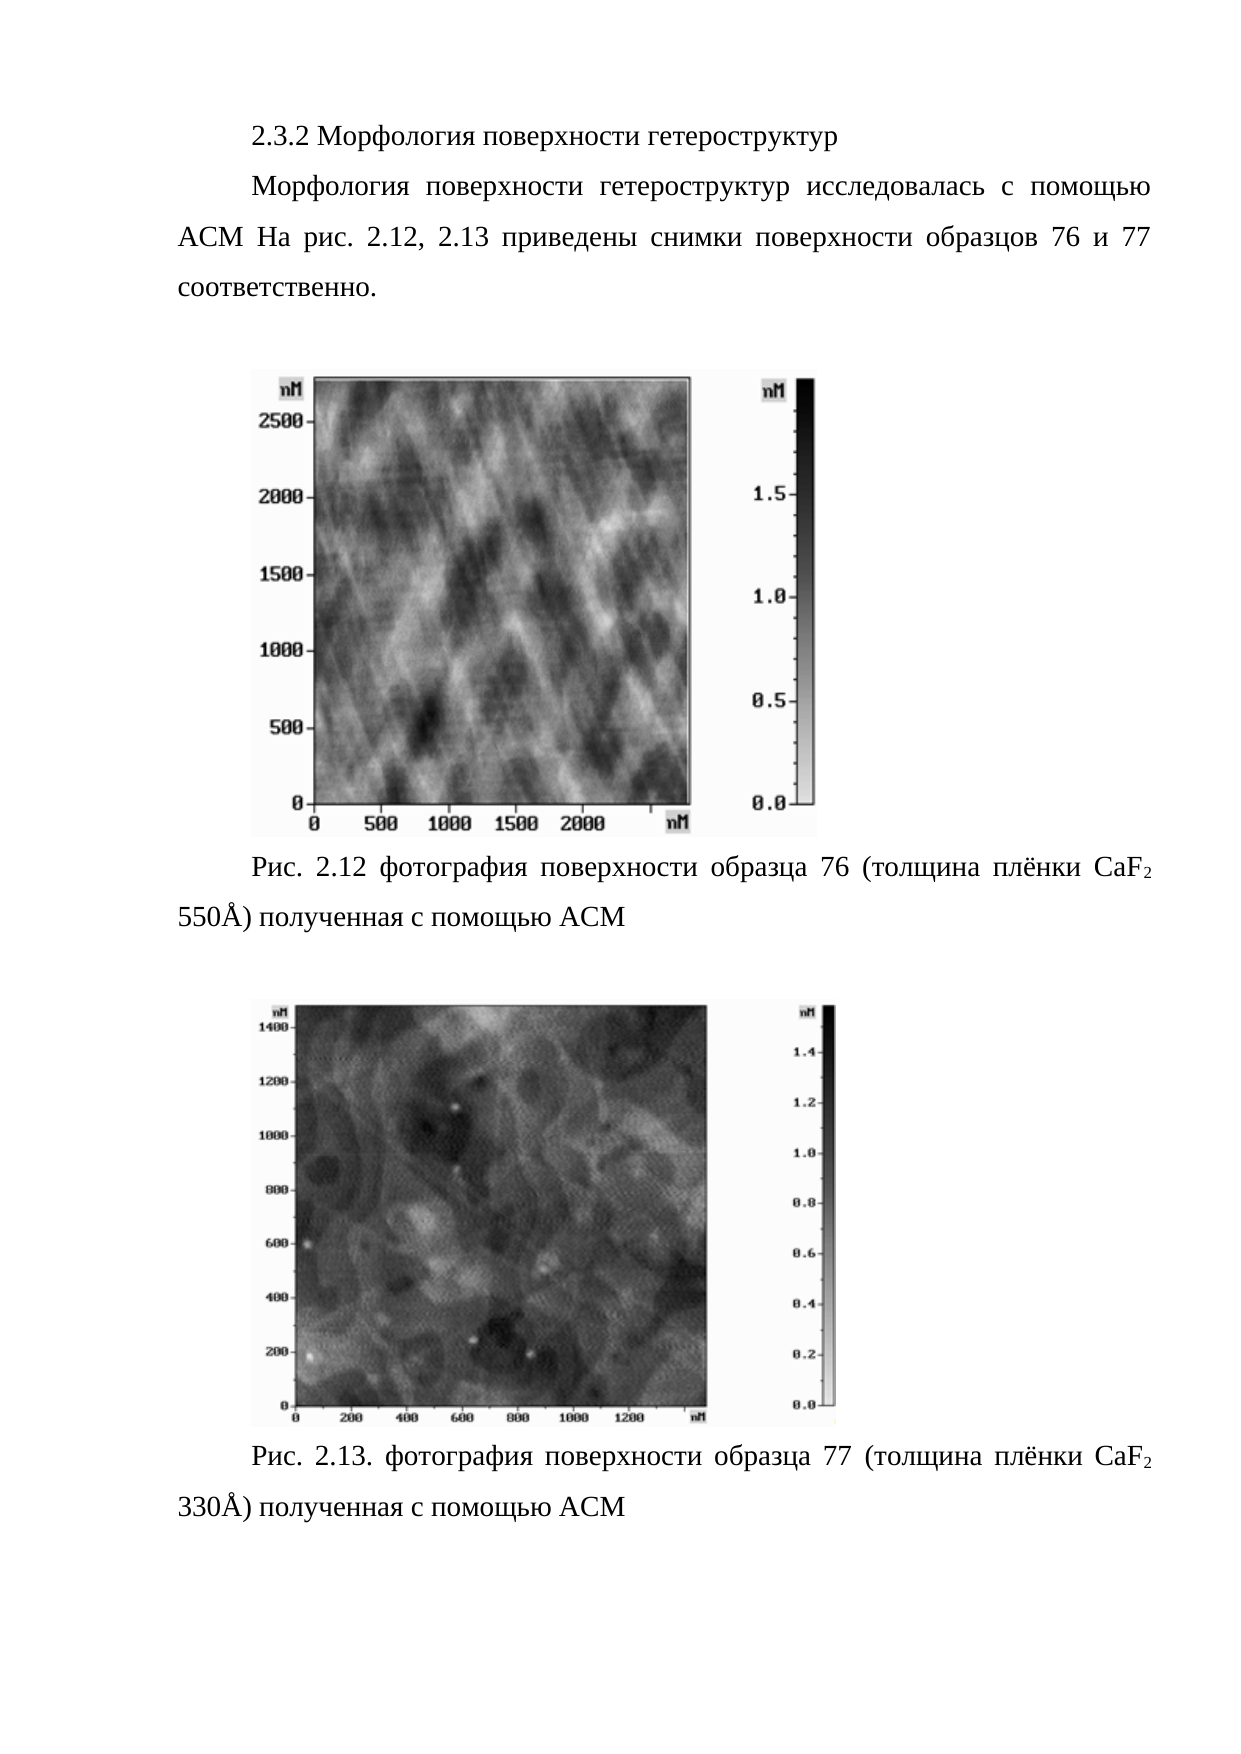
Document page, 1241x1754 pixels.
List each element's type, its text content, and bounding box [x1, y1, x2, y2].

subtitle 2.3.2 Морфология поверхности гетероструктур [177, 118, 1152, 152]
picture [251, 369, 817, 837]
text Рис. 2.13. фотография поверхности образца 77 (толщина плёнки CaF2 330Å) полученная с помощью АСМ [177, 1438, 1152, 1522]
text Морфология поверхности гетероструктур исследовалась с помощью АСМ На рис. 2.12, 2.13 приведены снимки поверхности образцов 76 и 77 соответственно. [177, 168, 1152, 303]
subtitle Рис. 2.12 фотография поверхности образца 76 (толщина плёнки CaF2 550Å) полученная с помощью АСМ [177, 849, 1152, 933]
picture [251, 999, 836, 1427]
